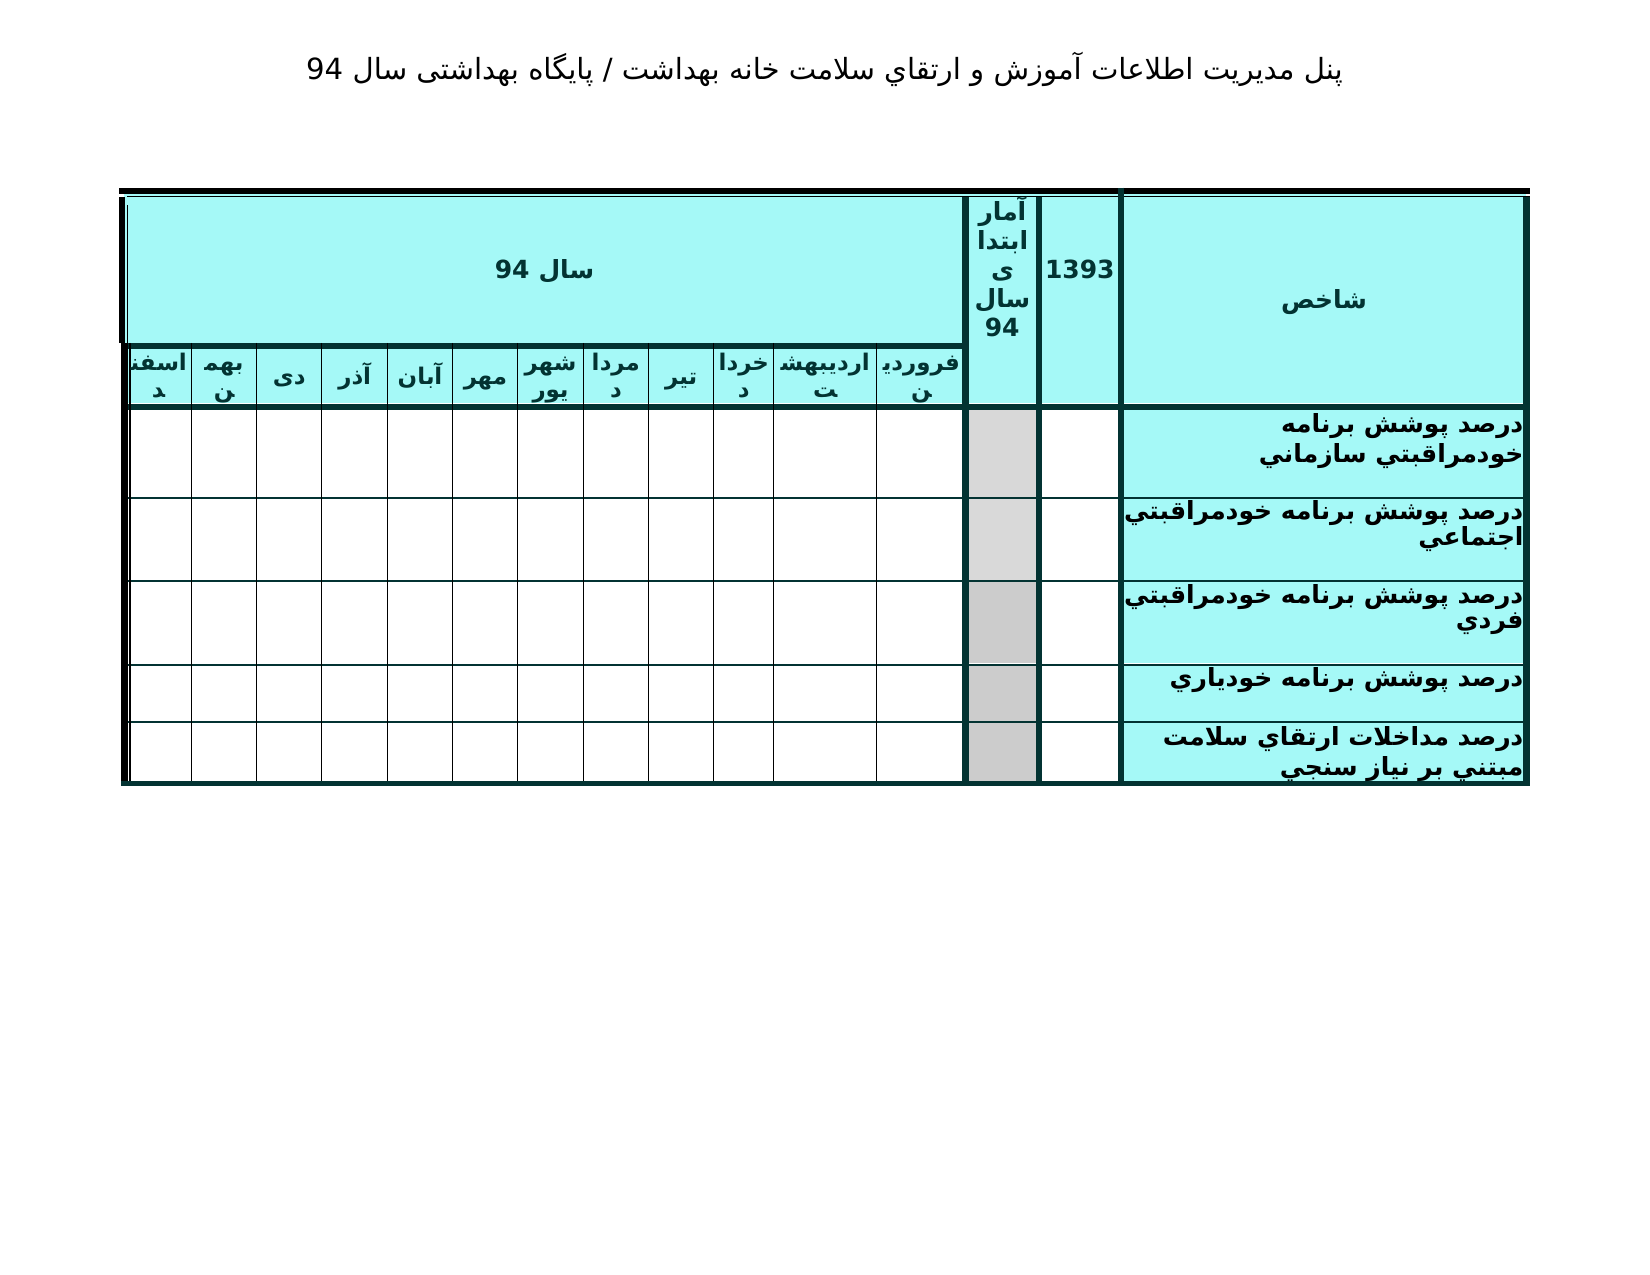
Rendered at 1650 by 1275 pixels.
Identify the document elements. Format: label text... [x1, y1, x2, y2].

table_cell [1042, 582, 1118, 663]
table_cell [131, 582, 191, 663]
table_cell [518, 499, 583, 580]
table_cell شهریور [518, 349, 583, 403]
table_cell [584, 666, 648, 721]
table_cell [969, 343, 1036, 403]
table_cell مهر [453, 349, 517, 403]
table_cell [877, 723, 962, 781]
table_header سال 94 [124, 194, 965, 343]
table_cell [192, 499, 256, 580]
table_cell [518, 582, 583, 663]
table_cell [518, 723, 583, 781]
table_cell [1042, 499, 1118, 580]
table_cell [192, 666, 256, 721]
table_cell [969, 723, 1036, 781]
table_cell [131, 410, 191, 497]
table_cell [774, 499, 876, 580]
table_cell [969, 582, 1036, 663]
table_cell [453, 582, 517, 663]
table_cell خرداد [714, 349, 773, 403]
table_cell [774, 582, 876, 663]
table_cell [322, 499, 387, 580]
table_cell [584, 410, 648, 497]
text پنل مدیریت اطلاعات آموزش و ارتقاي سلامت خانه بهداشت / پایگاه بهداشتی سال 94 [24, 52, 1626, 86]
table_cell [877, 499, 962, 580]
table_cell [192, 410, 256, 497]
table_cell [131, 666, 191, 721]
table_cell بهمن [192, 349, 256, 403]
table_cell [1042, 410, 1118, 497]
table_cell تیر [649, 349, 713, 403]
table_cell آذر [322, 349, 387, 403]
table_cell [518, 410, 583, 497]
table_cell [453, 410, 517, 497]
table_cell درصد پوشش برنامه خودمراقبتي اجتماعي [1124, 499, 1523, 580]
table_cell [131, 723, 191, 781]
table_cell [192, 582, 256, 663]
table_cell [877, 410, 962, 497]
table_cell [649, 666, 713, 721]
table_cell [649, 499, 713, 580]
table_cell [714, 499, 773, 580]
table_cell اسفند [131, 349, 191, 403]
table_cell [257, 723, 321, 781]
table_cell [453, 666, 517, 721]
table_cell [388, 666, 452, 721]
table_header آمار ابتدای سال 94 [969, 197, 1036, 343]
table_cell [257, 582, 321, 663]
table_cell [969, 666, 1036, 721]
table_cell [649, 410, 713, 497]
table_cell [714, 666, 773, 721]
table_cell [1042, 666, 1118, 721]
table_header 1393 [1042, 197, 1118, 343]
table_cell [584, 582, 648, 663]
table_cell [584, 723, 648, 781]
table_cell فروردین [877, 349, 962, 403]
table_cell دی [257, 349, 321, 403]
table_cell [388, 499, 452, 580]
table_cell [877, 582, 962, 663]
table_cell [584, 499, 648, 580]
table_header شاخص [1124, 197, 1523, 403]
table_cell [388, 410, 452, 497]
table_cell [1042, 343, 1118, 403]
table_cell [649, 582, 713, 663]
table_cell اردیبهشت [774, 349, 876, 403]
table_cell [1042, 723, 1118, 781]
table_cell [774, 410, 876, 497]
table_cell آبان [388, 349, 452, 403]
table_cell درصد مداخلات ارتقاي سلامت مبتني بر نياز سنجي [1124, 723, 1523, 781]
table_cell [774, 666, 876, 721]
table_cell درصد پوشش برنامه خودياري [1124, 666, 1523, 721]
table_cell [714, 723, 773, 781]
table_cell [322, 582, 387, 663]
table_cell درصد پوشش برنامه خودمراقبتي فردي [1124, 582, 1523, 663]
table_cell [131, 499, 191, 580]
table_cell [322, 410, 387, 497]
table_cell [257, 666, 321, 721]
table_cell مرداد [584, 349, 648, 403]
table_cell [257, 499, 321, 580]
table_cell [453, 499, 517, 580]
table_cell [453, 723, 517, 781]
table_cell [714, 410, 773, 497]
table_cell [322, 723, 387, 781]
table_cell [257, 410, 321, 497]
table_cell [518, 666, 583, 721]
table_cell [969, 410, 1036, 497]
table_cell درصد پوشش برنامه خودمراقبتي سازماني [1124, 410, 1523, 497]
table_cell [388, 723, 452, 781]
table_cell [714, 582, 773, 663]
table_cell [774, 723, 876, 781]
table_cell [877, 666, 962, 721]
table_cell [969, 499, 1036, 580]
table_cell [388, 582, 452, 663]
table_cell [649, 723, 713, 781]
table_cell [192, 723, 256, 781]
table_cell [322, 666, 387, 721]
